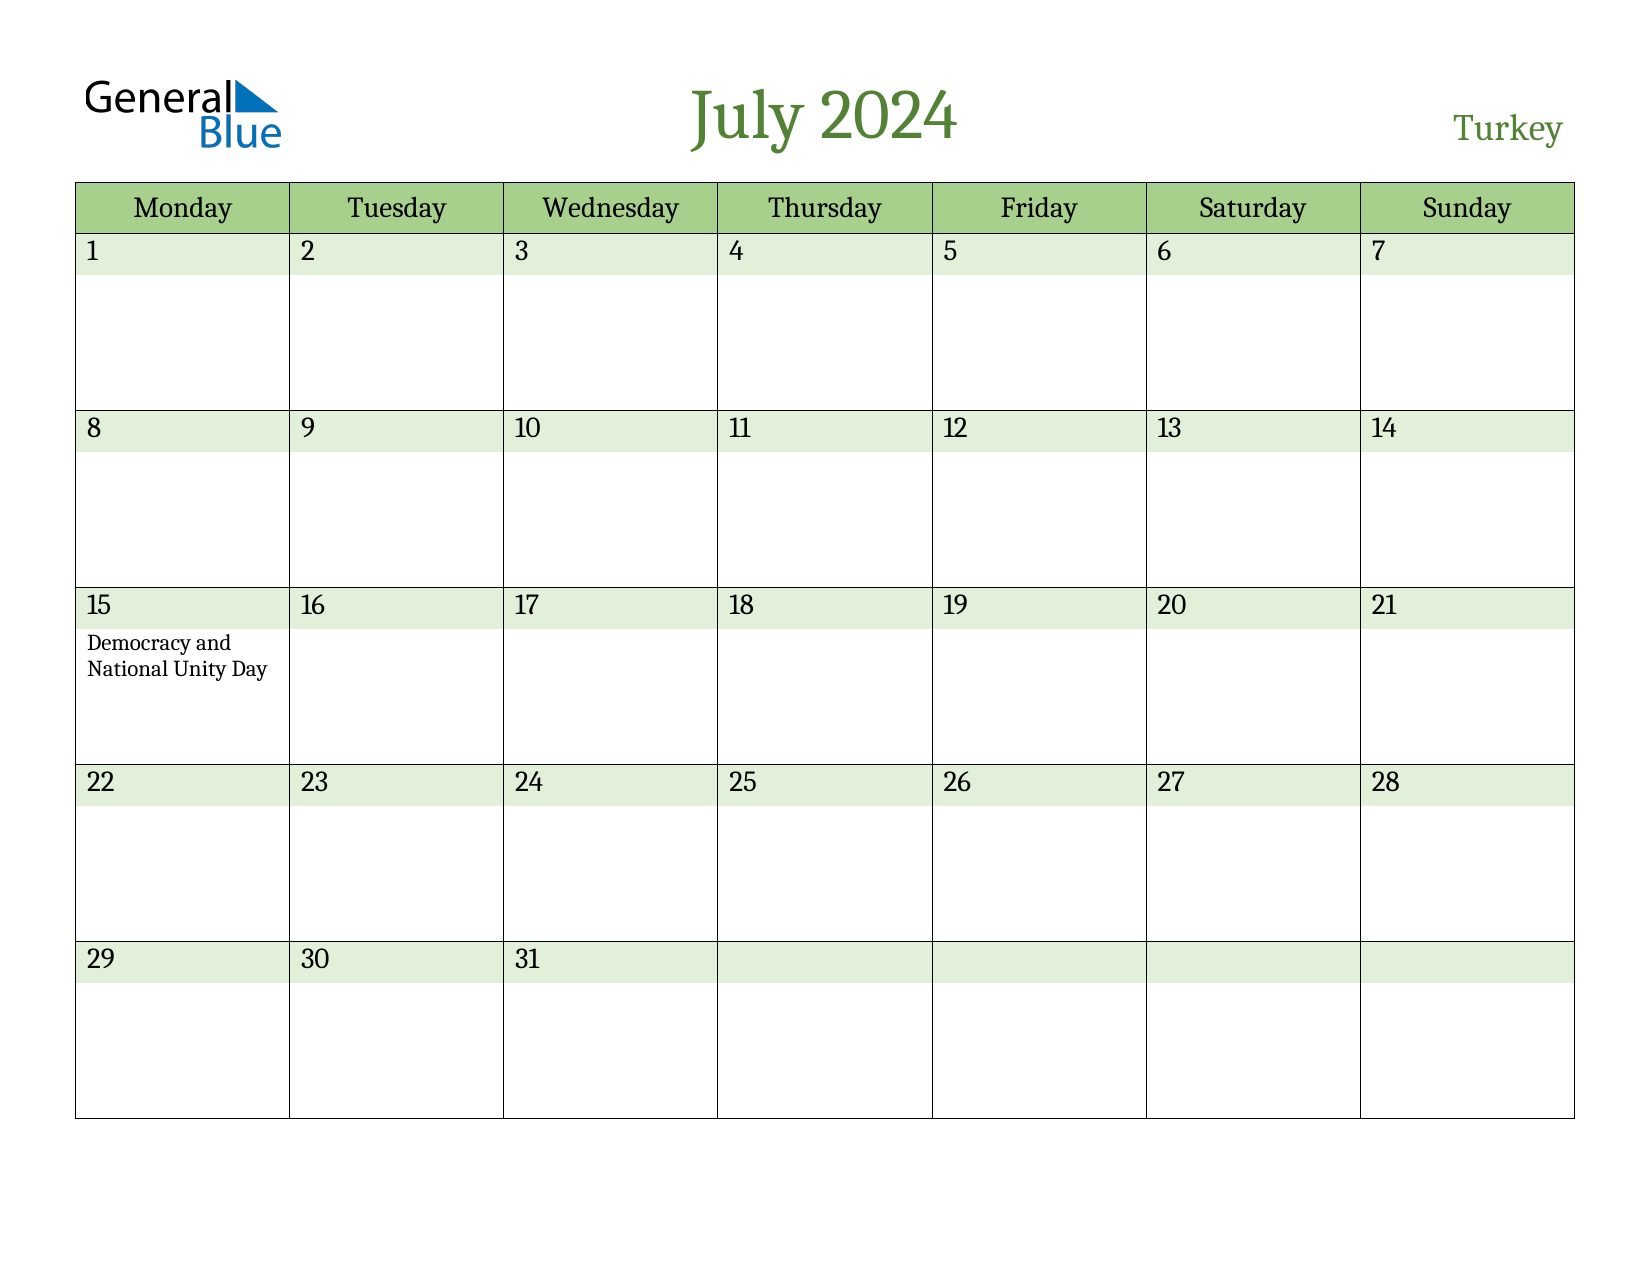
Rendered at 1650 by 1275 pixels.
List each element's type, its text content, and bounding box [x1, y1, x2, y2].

table_cell 2 [290, 234, 503, 275]
table_cell [76, 452, 289, 587]
table_cell 15 [76, 588, 289, 629]
table_cell [718, 806, 932, 941]
table_cell Tuesday [290, 183, 503, 233]
table_cell 7 [1361, 234, 1574, 275]
table_header Turkey [1146, 75, 1574, 182]
table_cell [718, 275, 932, 410]
table_cell [504, 806, 717, 941]
table_cell 20 [1147, 588, 1360, 629]
table_cell [933, 983, 1146, 1118]
table_cell Friday [933, 183, 1146, 233]
table_cell [504, 452, 717, 587]
table_cell 23 [290, 765, 503, 806]
table_cell [933, 806, 1146, 941]
table_cell 29 [76, 942, 289, 983]
table_cell [1361, 452, 1574, 587]
table_cell [1147, 452, 1360, 587]
table_cell 31 [504, 942, 717, 983]
table_cell 14 [1361, 411, 1574, 452]
table_cell [933, 452, 1146, 587]
table_cell [290, 806, 503, 941]
table_cell 26 [933, 765, 1146, 806]
table_cell 10 [504, 411, 717, 452]
table_cell [290, 629, 503, 764]
table_cell 30 [290, 942, 503, 983]
table_cell [1147, 983, 1360, 1118]
table_cell 16 [290, 588, 503, 629]
table_cell [290, 983, 503, 1118]
table_cell 11 [718, 411, 932, 452]
table_cell [1147, 942, 1360, 983]
table_cell Thursday [718, 183, 932, 233]
table_cell 22 [76, 765, 289, 806]
table_cell [933, 629, 1146, 764]
table_cell 12 [933, 411, 1146, 452]
table_cell Democracy and National Unity Day [76, 629, 289, 764]
table_cell 28 [1361, 765, 1574, 806]
table_cell 6 [1147, 234, 1360, 275]
table_cell [1361, 983, 1574, 1118]
table_cell 21 [1361, 588, 1574, 629]
table_cell [504, 983, 717, 1118]
table_cell [504, 629, 717, 764]
table_cell [76, 806, 289, 941]
table_cell 27 [1147, 765, 1360, 806]
table_cell 8 [76, 411, 289, 452]
table_cell [1361, 275, 1574, 410]
table_cell [290, 275, 503, 410]
table_cell [1361, 942, 1574, 983]
table_cell [1147, 275, 1360, 410]
table_cell [718, 629, 932, 764]
table_cell Sunday [1361, 183, 1574, 233]
table_cell [76, 983, 289, 1118]
table_cell [718, 983, 932, 1118]
table_cell 13 [1147, 411, 1360, 452]
table_cell [504, 275, 717, 410]
table_cell 3 [504, 234, 717, 275]
table_cell [1147, 629, 1360, 764]
table_cell [718, 942, 932, 983]
table_cell 4 [718, 234, 932, 275]
table_cell 19 [933, 588, 1146, 629]
table_header [76, 75, 503, 182]
table_header July 2024 [504, 75, 1146, 182]
table_cell 5 [933, 234, 1146, 275]
table_cell Monday [76, 183, 289, 233]
table_cell [718, 452, 932, 587]
table_cell [1361, 806, 1574, 941]
table_cell [76, 275, 289, 410]
table_cell [933, 942, 1146, 983]
table_cell Wednesday [504, 183, 717, 233]
picture [86, 80, 281, 148]
table_cell 25 [718, 765, 932, 806]
table_cell 24 [504, 765, 717, 806]
table_cell 17 [504, 588, 717, 629]
table_cell [933, 275, 1146, 410]
table_cell 9 [290, 411, 503, 452]
table_cell [1361, 629, 1574, 764]
table_cell Saturday [1147, 183, 1360, 233]
table_cell 1 [76, 234, 289, 275]
table_cell 18 [718, 588, 932, 629]
table_cell [290, 452, 503, 587]
table_cell [1147, 806, 1360, 941]
